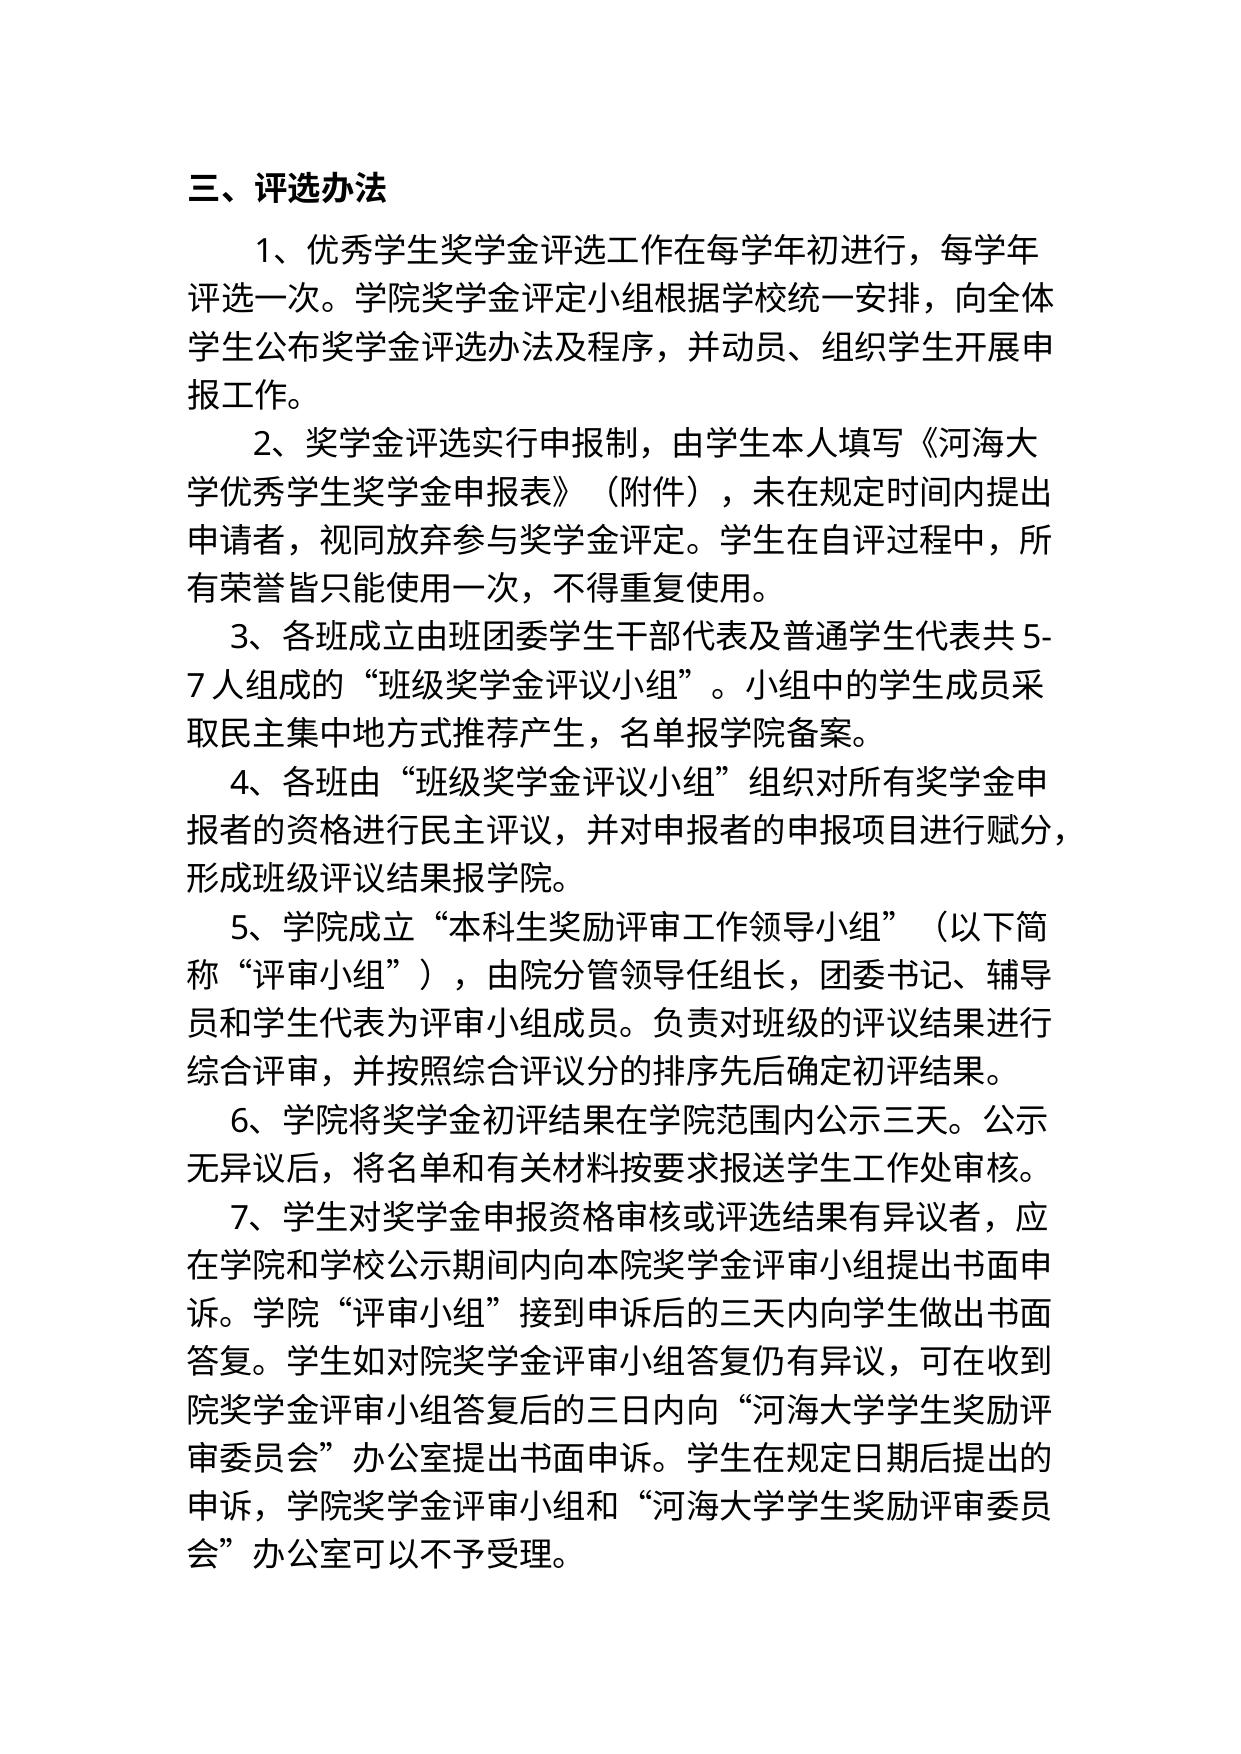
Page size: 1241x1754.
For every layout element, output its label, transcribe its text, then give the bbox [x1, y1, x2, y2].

text 3、各班成立由班团委学生干部代表及普通学生代表共5-7人组成的“班级奖学金评议小组”。小组中的学生成员采取民主集中地方式推荐产生，名单报学院备案。 [186, 610, 1065, 755]
text 4、各班由“班级奖学金评议小组”组织对所有奖学金申报者的资格进行民主评议，并对申报者的申报项目进行赋分，形成班级评议结果报学院。 [186, 755, 1065, 900]
text 6、学院将奖学金初评结果在学院范围内公示三天。公示无异议后，将名单和有关材料按要求报送学生工作处审核。 [186, 1094, 1065, 1190]
text 1、优秀学生奖学金评选工作在每学年初进行，每学年评选一次。学院奖学金评定小组根据学校统一安排，向全体学生公布奖学金评选办法及程序，并动员、组织学生开展申报工作。 [187, 224, 1065, 417]
text 7、学生对奖学金申报资格审核或评选结果有异议者，应在学院和学校公示期间内向本院奖学金评审小组提出书面申诉。学院“评审小组”接到申诉后的三天内向学生做出书面答复。学生如对院奖学金评审小组答复仍有异议，可在收到院奖学金评审小组答复后的三日内向“河海大学学生奖励评审委员会”办公室提出书面申诉。学生在规定日期后提出的申诉，学院奖学金评审小组和“河海大学学生奖励评审委员会”办公室可以不予受理。 [186, 1190, 1065, 1576]
text 三、评选办法 [187, 162, 1052, 210]
text 2、奖学金评选实行申报制，由学生本人填写《河海大学优秀学生奖学金申报表》（附件），未在规定时间内提出申请者，视同放弃参与奖学金评定。学生在自评过程中，所有荣誉皆只能使用一次，不得重复使用。 [186, 417, 1065, 610]
text 5、学院成立“本科生奖励评审工作领导小组”（以下简称“评审小组”），由院分管领导任组长，团委书记、辅导员和学生代表为评审小组成员。负责对班级的评议结果进行综合评审，并按照综合评议分的排序先后确定初评结果。 [186, 900, 1065, 1093]
